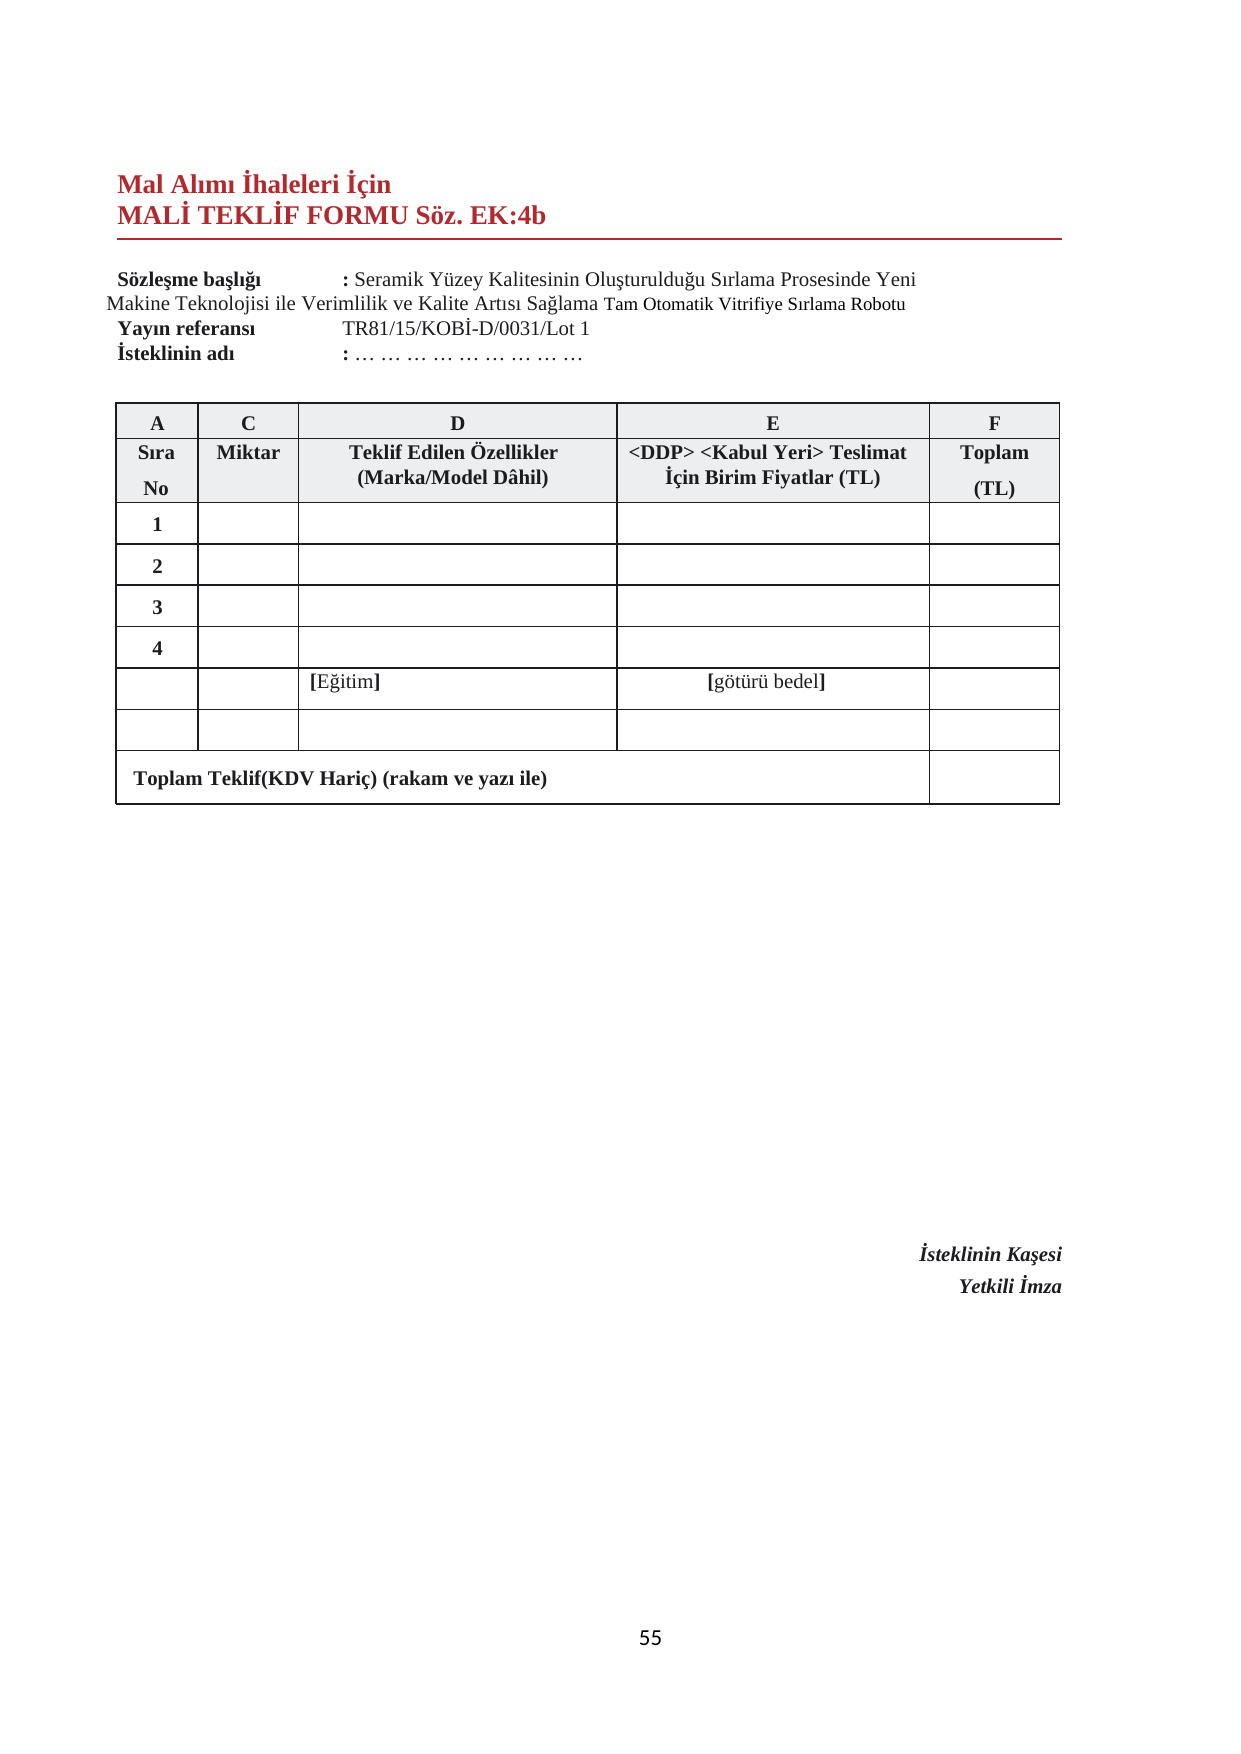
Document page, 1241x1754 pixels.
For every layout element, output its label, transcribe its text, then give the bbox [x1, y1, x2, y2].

table_cell [199, 627, 298, 667]
table_cell [618, 586, 929, 626]
table_cell [618, 545, 929, 584]
table_cell [299, 503, 616, 543]
table_cell [930, 669, 1059, 708]
text MALİ TEKLİF FORMU Söz. EK:4b [117, 199, 1194, 230]
table_cell Toplam Teklif(KDV Hariç) (rakam ve yazı ile) [117, 751, 929, 803]
text İsteklinin Kaşesi [106, 1242, 1062, 1266]
table_cell [199, 710, 298, 750]
table_cell [götürü bedel] [618, 669, 929, 708]
table_cell [930, 545, 1059, 584]
table_cell [299, 627, 616, 667]
table_cell 2 [117, 545, 197, 584]
table_cell [299, 545, 616, 584]
table_cell [199, 669, 298, 708]
text Yayın referansı TR81/15/KOBİ-D/0031/Lot 1 [117, 315, 815, 340]
table_cell <DDP> <Kabul Yeri> Teslimat İçin Birim Fiyatlar (TL) [618, 439, 929, 502]
table_cell 3 [117, 586, 197, 626]
table_header F [930, 404, 1059, 438]
table_cell [930, 710, 1059, 750]
table_cell [930, 503, 1059, 543]
table_cell [299, 710, 616, 750]
text İsteklinin adı : … … … … … … … … … [117, 340, 588, 365]
table_cell [930, 751, 1059, 803]
table_cell Toplam (TL) [930, 439, 1059, 502]
table_cell [618, 503, 929, 543]
text Sözleşme başlığı : Seramik Yüzey Kalitesinin Oluşturulduğu Sırlama Prosesinde Yeni [117, 266, 1066, 291]
table_cell [199, 586, 298, 626]
table_header C [199, 404, 298, 438]
table_header D [299, 404, 616, 438]
table_cell [618, 710, 929, 750]
table_header E [618, 404, 929, 438]
table_cell [117, 669, 197, 708]
table_cell 1 [117, 503, 197, 543]
table_cell [199, 545, 298, 584]
table_cell Miktar [199, 439, 298, 502]
table_header A [117, 404, 197, 438]
table_cell Teklif Edilen Özellikler (Marka/Model Dâhil) [299, 439, 616, 502]
table_cell Sıra No [117, 439, 197, 502]
table_cell [199, 503, 298, 543]
table_cell [117, 710, 197, 750]
text Yetkili İmza [106, 1274, 1062, 1298]
table_cell [Eğitim] [299, 669, 616, 708]
table_cell [299, 586, 616, 626]
table_cell [618, 627, 929, 667]
table_cell [930, 627, 1059, 667]
table_cell 4 [117, 627, 197, 667]
text Mal Alımı İhaleleri İçin [117, 168, 1194, 199]
table_cell [930, 586, 1059, 626]
text Makine Teknolojisi ile Verimlilik ve Kalite Artısı Sağlama Tam Otomatik Vitrifiye Sırlama Robotu [106, 291, 1194, 315]
